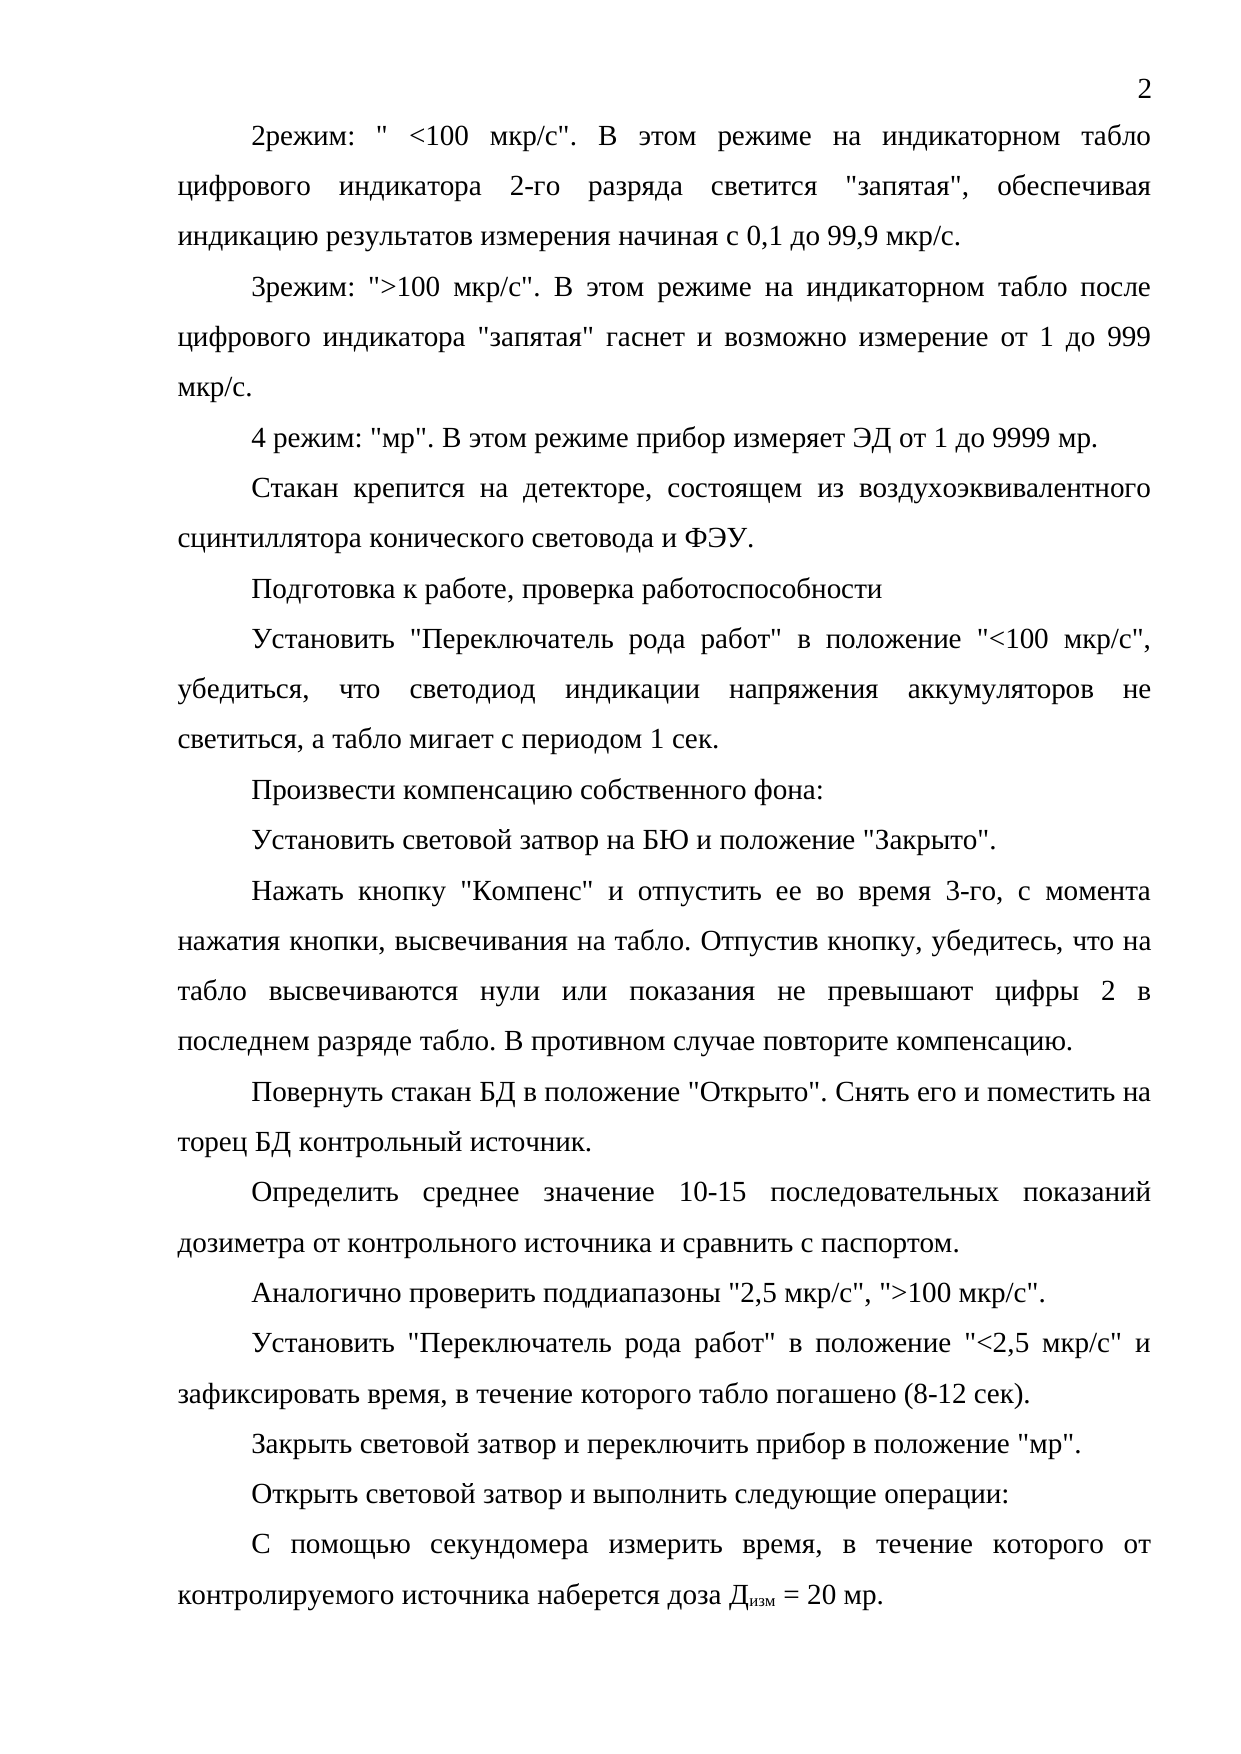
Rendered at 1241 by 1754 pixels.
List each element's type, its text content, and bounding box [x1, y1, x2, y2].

text Установить световой затвор на БЮ и положение "Закрыто". [177, 822, 1152, 856]
text Закрыть световой затвор и переключить прибор в положение "мр". [177, 1426, 1152, 1460]
text Установить "Переключатель рода работ" в положение "<2,5 мкр/с" и зафиксировать время, в течение которого табло погашено (8-12 сек). [177, 1326, 1152, 1409]
text Подготовка к работе, проверка работоспособности [177, 571, 1152, 604]
text Стакан крепится на детекторе, состоящем из воздухоэквивалентного сцинтиллятора конического световода и ФЭУ. [177, 470, 1152, 554]
text Определить среднее значение 10-15 последовательных показаний дозиметра от контрольного источника и сравнить с паспортом. [177, 1175, 1152, 1258]
text Произвести компенсацию собственного фона: [177, 772, 1152, 806]
text 2режим: " <100 мкр/с". В этом режиме на индикаторном табло цифрового индикатора 2-го разряда светится "запятая", обеспечивая индикацию результатов измерения начиная с 0,1 до 99,9 мкр/с. [177, 118, 1152, 252]
text Повернуть стакан БД в положение "Открыто". Снять его и поместить на торец БД контрольный источник. [177, 1074, 1152, 1158]
text Открыть световой затвор и выполнить следующие операции: [177, 1477, 1152, 1510]
text 4 режим: "мр". В этом режиме прибор измеряет ЭД от 1 до 9999 мр. [177, 420, 1152, 453]
text Аналогично проверить поддиапазоны "2,5 мкр/с", ">100 мкр/с". [177, 1275, 1152, 1309]
text 3режим: ">100 мкр/с". В этом режиме на индикаторном табло после цифрового индикатора "запятая" гаснет и возможно измерение от 1 до 999 мкр/с. [177, 269, 1152, 403]
text Нажать кнопку "Компенс" и отпустить ее во время 3-го, с момента нажатия кнопки, высвечивания на табло. Отпустив кнопку, убедитесь, что на табло высвечиваются нули или показания не превышают цифры 2 в последнем разряде табло. В противном случае повторите компенсацию. [177, 873, 1152, 1057]
text Установить "Переключатель рода работ" в положение "<100 мкр/с", убедиться, что светодиод индикации напряжения аккумуляторов не светиться, а табло мигает с периодом 1 сек. [177, 621, 1152, 755]
text С помощью секундомера измерить время, в течение которого от контролируемого источника наберется доза Дизм = 20 мр. [177, 1527, 1152, 1611]
